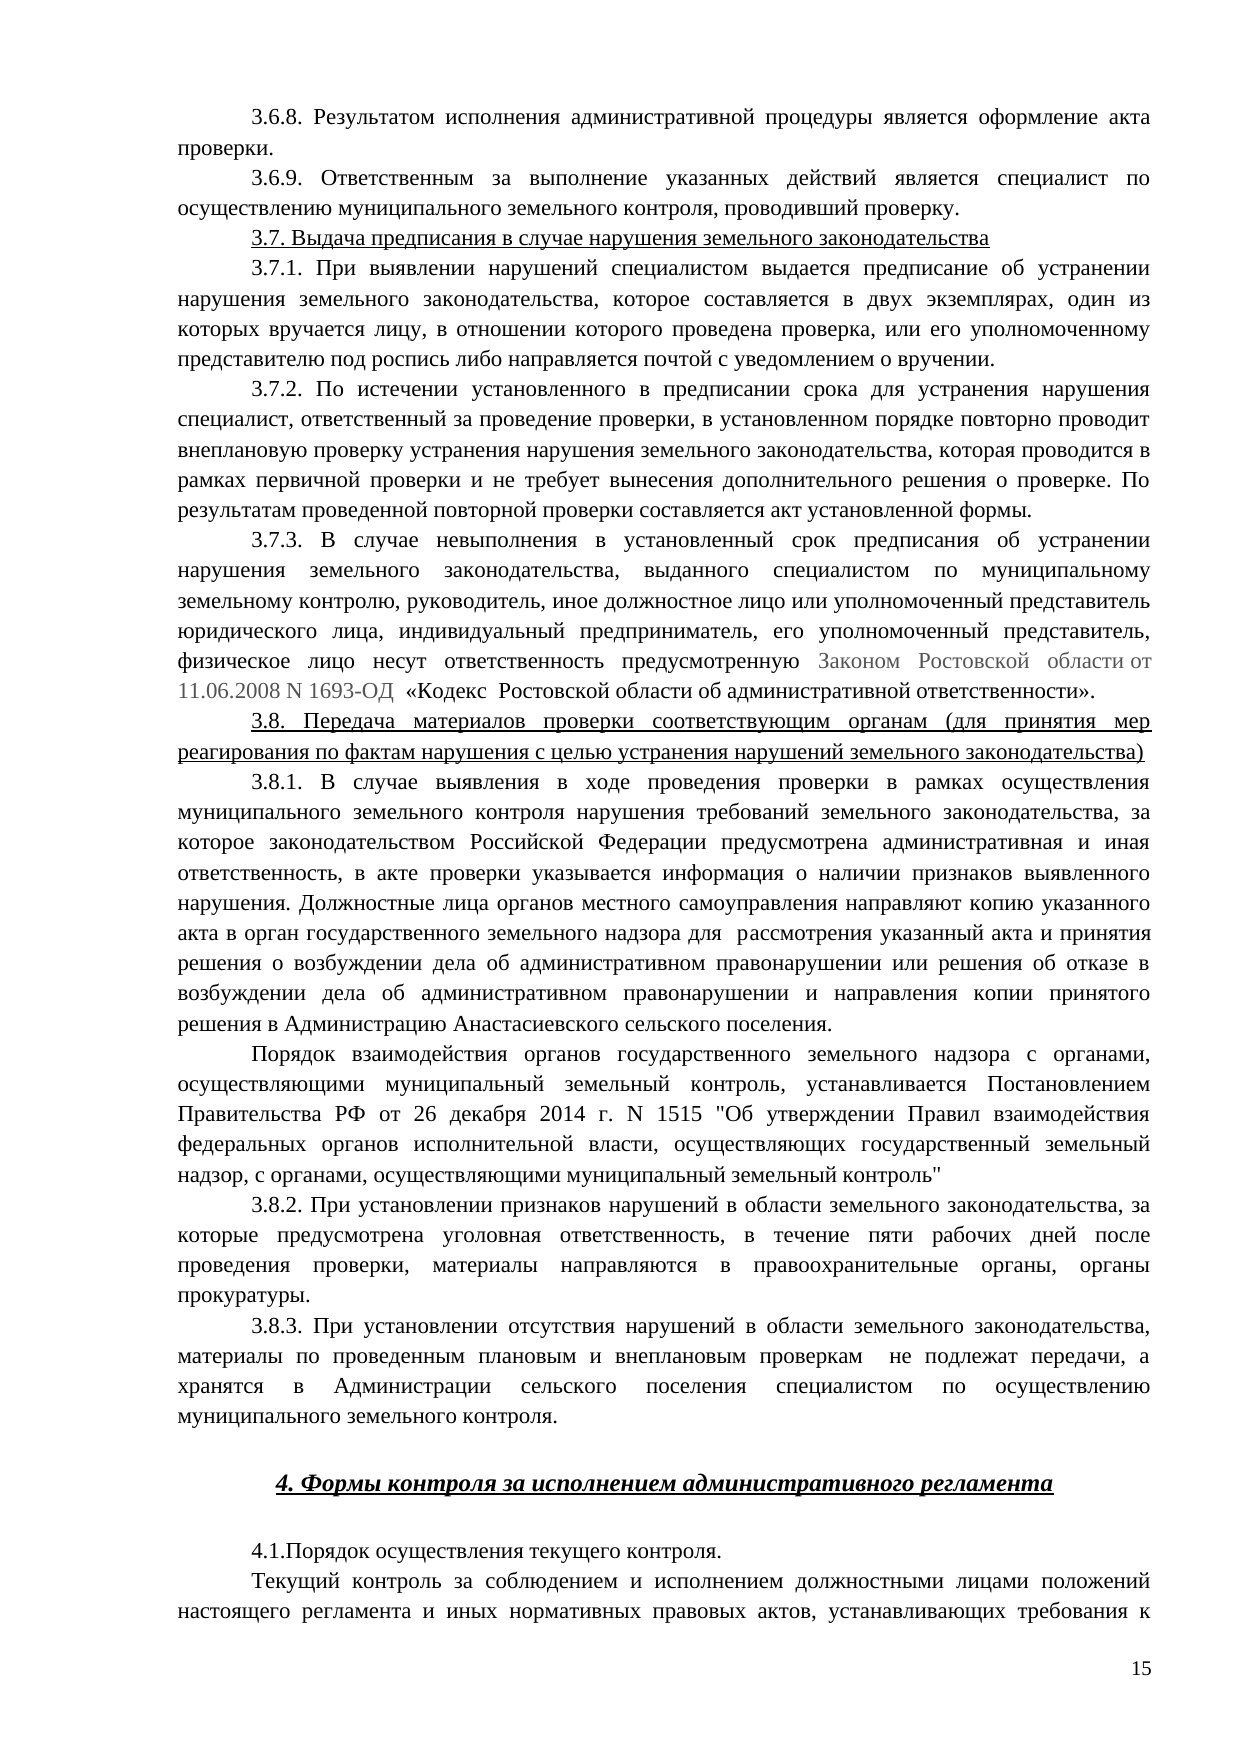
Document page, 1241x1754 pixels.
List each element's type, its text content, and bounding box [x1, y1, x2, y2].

text 3.8.3. При установлении отсутствия нарушений в области земельного законодательства, материалы по проведенным плановым и внеплановым проверкам не подлежат передачи, а хранятся в Администрации сельского поселения специалистом по осуществлению муниципального земельного контроля. [177, 1312, 1152, 1429]
text 3.8.2. При установлении признаков нарушений в области земельного законодательства, за которые предусмотрена уголовная ответственность, в течение пяти рабочих дней после проведения проверки, материалы направляются в правоохранительные органы, органы прокуратуры. [177, 1191, 1152, 1308]
text 3.8.1. В случае выявления в ходе проведения проверки в рамках осуществления муниципального земельного контроля нарушения требований земельного законодательства, за которое законодательством Российской Федерации предусмотрена административная и иная ответственность, в акте проверки указывается информация о наличии признаков выявленного нарушения. Должностные лица органов местного самоуправления направляют копию указанного акта в орган государственного земельного надзора для рассмотрения указанный акта и принятия решения о возбуждении дела об административном правонарушении или решения об отказе в возбуждении дела об административном правонарушении и направления копии принятого решения в Администрацию Анастасиевского сельского поселения. [177, 768, 1152, 1036]
text 3.7. Выдача предписания в случае нарушения земельного законодательства [177, 224, 1152, 251]
text Порядок взаимодействия органов государственного земельного надзора с органами, осуществляющими муниципальный земельный контроль, устанавливается Постановлением Правительства РФ от 26 декабря 2014 г. N 1515 "Об утверждении Правил взаимодействия федеральных органов исполнительной власти, осуществляющих государственный земельный надзор, с органами, осуществляющими муниципальный земельный контроль" [177, 1040, 1152, 1187]
text 4.1.Порядок осуществления текущего контроля. [177, 1537, 1152, 1563]
text 3.7.3. В случае невыполнения в установленный срок предписания об устранении нарушения земельного законодательства, выданного специалистом по муниципальному земельному контролю, руководитель, иное должностное лицо или уполномоченный представитель юридического лица, индивидуальный предприниматель, его уполномоченный представитель, физическое лицо несут ответственность предусмотренную Законом Ростовской области от 11.06.2008 N 1693-ОД «Кодекс Ростовской области об административной ответственности». [177, 526, 1152, 704]
text 3.8. Передача материалов проверки соответствующим органам (для принятия мер реагирования по фактам нарушения с целью устранения нарушений земельного законодательства) [177, 708, 1152, 764]
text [177, 1567, 1152, 1624]
text 3.7.2. По истечении установленного в предписании срока для устранения нарушения специалист, ответственный за проведение проверки, в установленном порядке повторно проводит внеплановую проверку устранения нарушения земельного законодательства, которая проводится в рамках первичной проверки и не требует вынесения дополнительного решения о проверке. По результатам проведенной повторной проверки составляется акт установленной формы. [177, 375, 1152, 522]
text 3.6.9. Ответственным за выполнение указанных действий является специалист по осуществлению муниципального земельного контроля, проводивший проверку. [177, 164, 1152, 220]
text 3.6.8. Результатом исполнения административной процедуры является оформление акта проверки. [177, 103, 1152, 160]
text 3.7.1. При выявлении нарушений специалистом выдается предписание об устранении нарушения земельного законодательства, которое составляется в двух экземплярах, один из которых вручается лицу, в отношении которого проведена проверка, или его уполномоченному представителю под роспись либо направляется почтой с уведомлением о вручении. [177, 254, 1152, 371]
text 4. Формы контроля за исполнением административного регламента [177, 1468, 1152, 1497]
